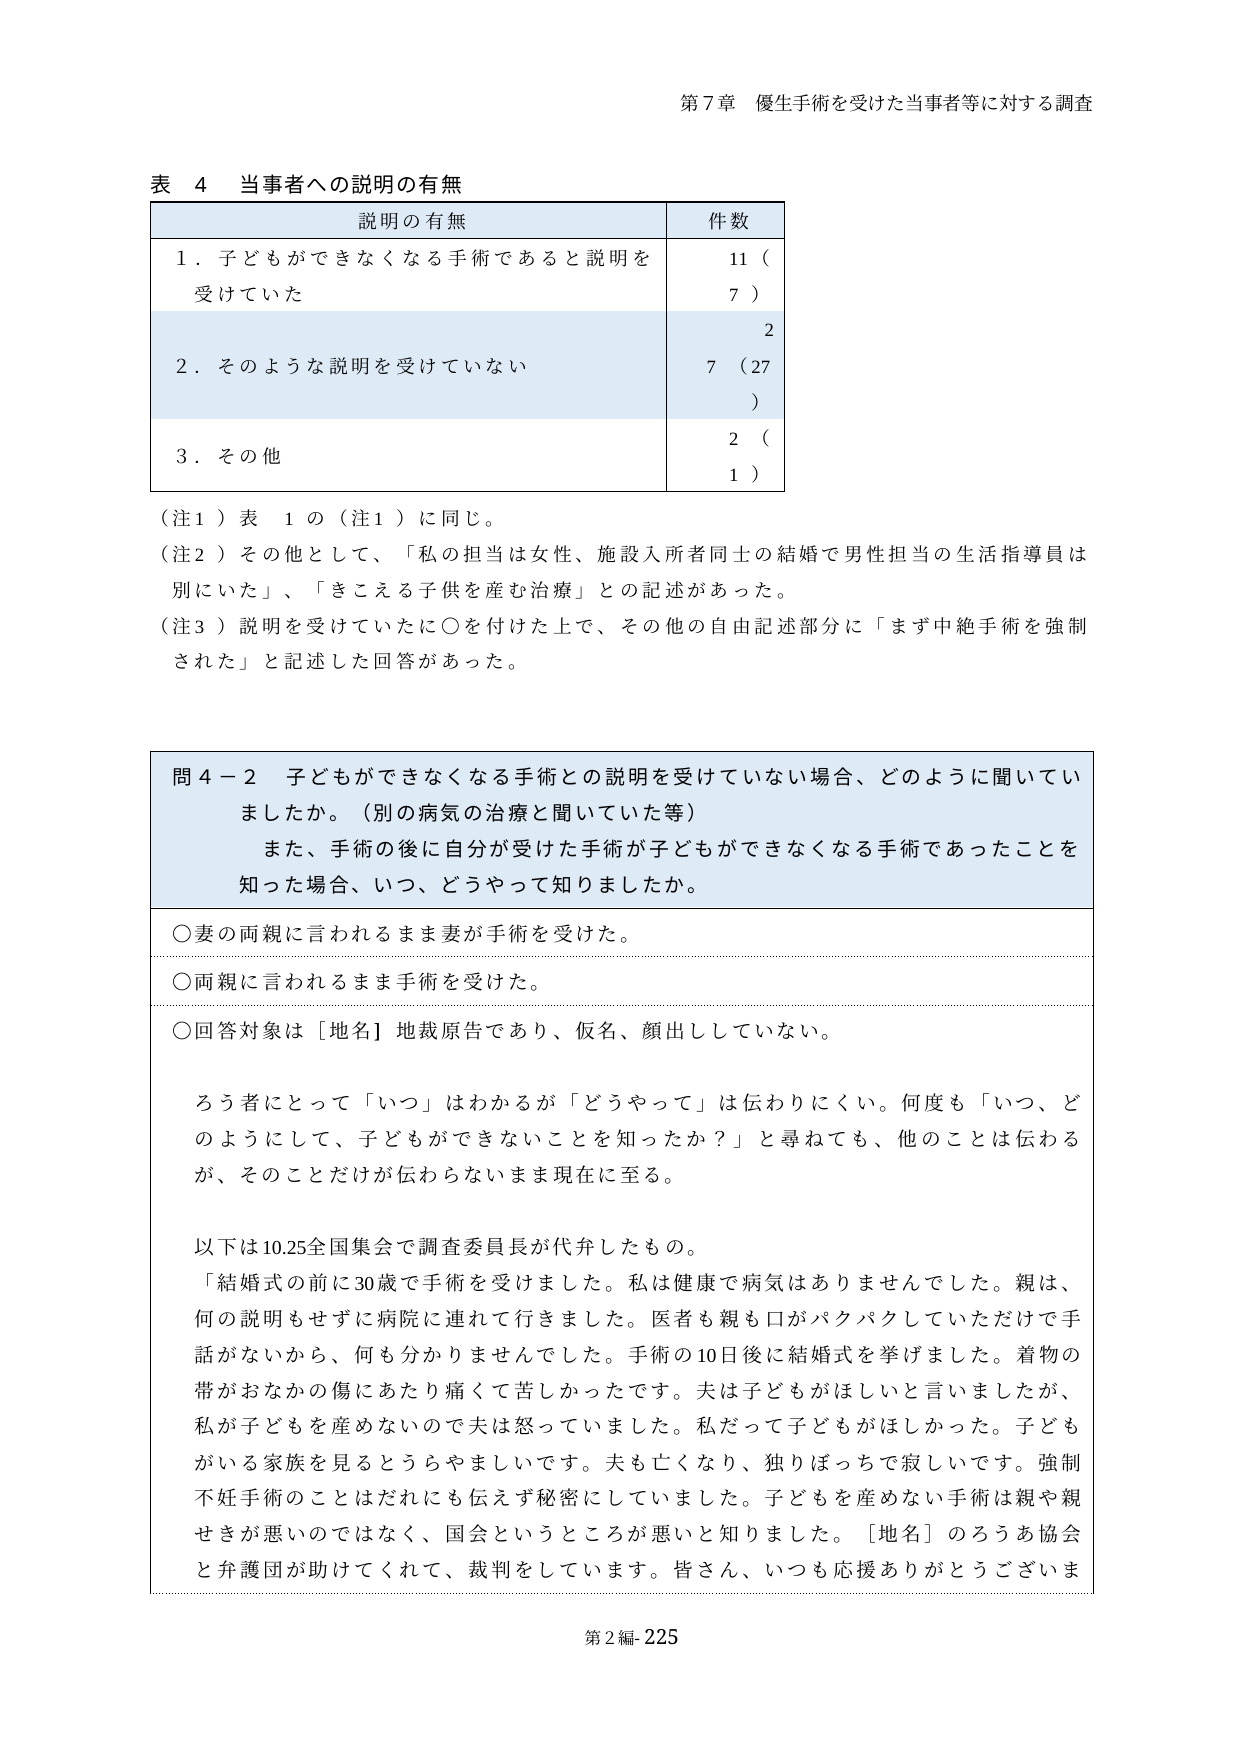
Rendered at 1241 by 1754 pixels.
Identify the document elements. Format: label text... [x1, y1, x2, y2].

table_header 件数 [667, 203, 784, 238]
table_cell 11（ 7） [667, 239, 784, 311]
table_cell 〇両親に言われるまま手術を受けた。 [151, 956, 1093, 1005]
table_header 問４－２ 子どもができなくなる手術との説明を受けていない場合、どのように聞いていましたか。（別の病気の治療と聞いていた等） また、手術の後に自分が受けた手術が子どもができなくなる手術であったことを知った場合、いつ、どうやって知りましたか。 [151, 752, 1093, 907]
table_cell 〇妻の両親に言われるまま妻が手術を受けた。 [151, 909, 1093, 956]
text （注3）説明を受けていたに〇を付けた上で、その他の自由記述部分に「まず中絶手術を強制された」と記述した回答があった。 [150, 607, 1090, 679]
table_cell 27（27） [667, 311, 784, 419]
text （注2）その他として、「私の担当は女性、施設入所者同士の結婚で男性担当の生活指導員は別にいた」、「きこえる子供を産む治療」との記述があった。 [150, 535, 1090, 607]
table_cell 2（ 1） [667, 419, 784, 491]
table_header 説明の有無 [151, 203, 666, 238]
table_cell １．子どもができなくなる手術であると説明を受けていた [151, 239, 666, 311]
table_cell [151, 1005, 1093, 1593]
table_cell ２．そのような説明を受けていない [151, 311, 666, 419]
table_cell ３．その他 [151, 419, 666, 491]
